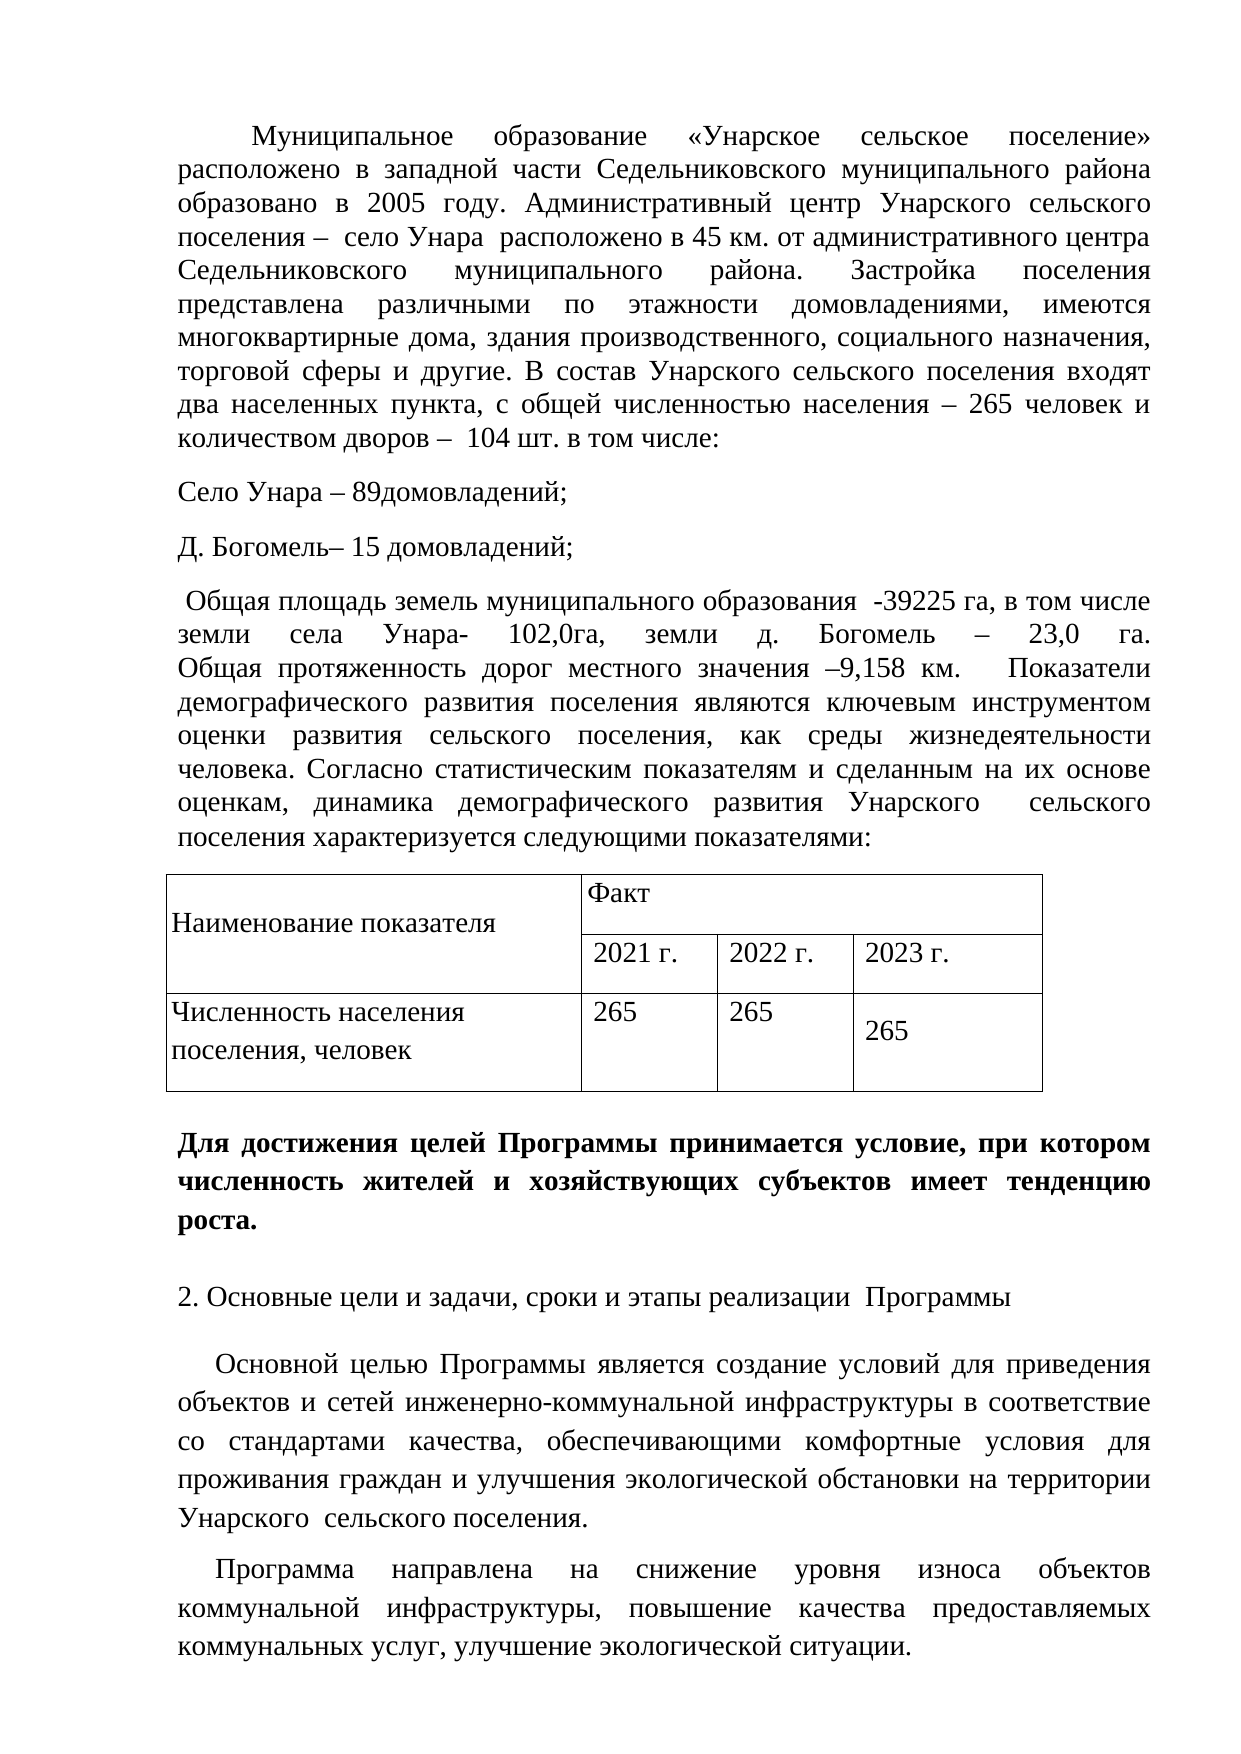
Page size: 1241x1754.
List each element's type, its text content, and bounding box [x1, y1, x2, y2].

text Общая площадь земель муниципального образования -39225 га, в том числе земли села Унара- 102,0га, земли д. Богомель – 23,0 га. Общая протяженность дорог местного значения –9,158 км. Показатели демографического развития поселения являются ключевым инструментом оценки развития сельского поселения, как среды жизнедеятельности человека. Согласно статистическим показателям и сделанным на их основе оценкам, динамика демографического развития Унарского сельского поселения характеризуется следующими показателями: [177, 583, 1152, 853]
text Для достижения целей Программы принимается условие, при котором численность жителей и хозяйствующих субъектов имеет тенденцию роста. [177, 1125, 1152, 1235]
table_header Факт [582, 875, 1042, 934]
text Село Унара – 89домовладений; [177, 474, 1152, 508]
text Муниципальное образование «Унарское сельское поселение» расположено в западной части Седельниковского муниципального района образовано в 2005 году. Административный центр Унарского сельского поселения – село Унара расположено в 45 км. от административного центра Седельниковского муниципального района. Застройка поселения представлена различными по этажности домовладениями, имеются многоквартирные дома, здания производственного, социального назначения, торговой сферы и другие. В состав Унарского сельского поселения входят два населенных пункта, с общей численностью населения – 265 человек и количеством дворов – 104 шт. в том числе: [177, 118, 1152, 453]
table_cell 265 [582, 994, 717, 1091]
table_cell 265 [854, 994, 1042, 1091]
table_cell 265 [718, 994, 853, 1091]
text Программа направлена на снижение уровня износа объектов коммунальной инфраструктуры, повышение качества предоставляемых коммунальных услуг, улучшение экологической ситуации. [177, 1551, 1152, 1662]
text Д. Богомель– 15 домовладений; [177, 529, 1152, 562]
table_cell 2022 г. [718, 935, 853, 993]
text 2. Основные цели и задачи, сроки и этапы реализации Программы [177, 1279, 1152, 1312]
table_header Наименование показателя [167, 875, 581, 993]
table_cell 2023 г. [854, 935, 1042, 993]
text Основной целью Программы является создание условий для приведения объектов и сетей инженерно-коммунальной инфраструктуры в соответствие со стандартами качества, обеспечивающими комфортные условия для проживания граждан и улучшения экологической обстановки на территории Унарского сельского поселения. [177, 1346, 1152, 1534]
table_cell 2021 г. [582, 935, 717, 993]
table_cell Численность населения поселения, человек [167, 994, 581, 1091]
